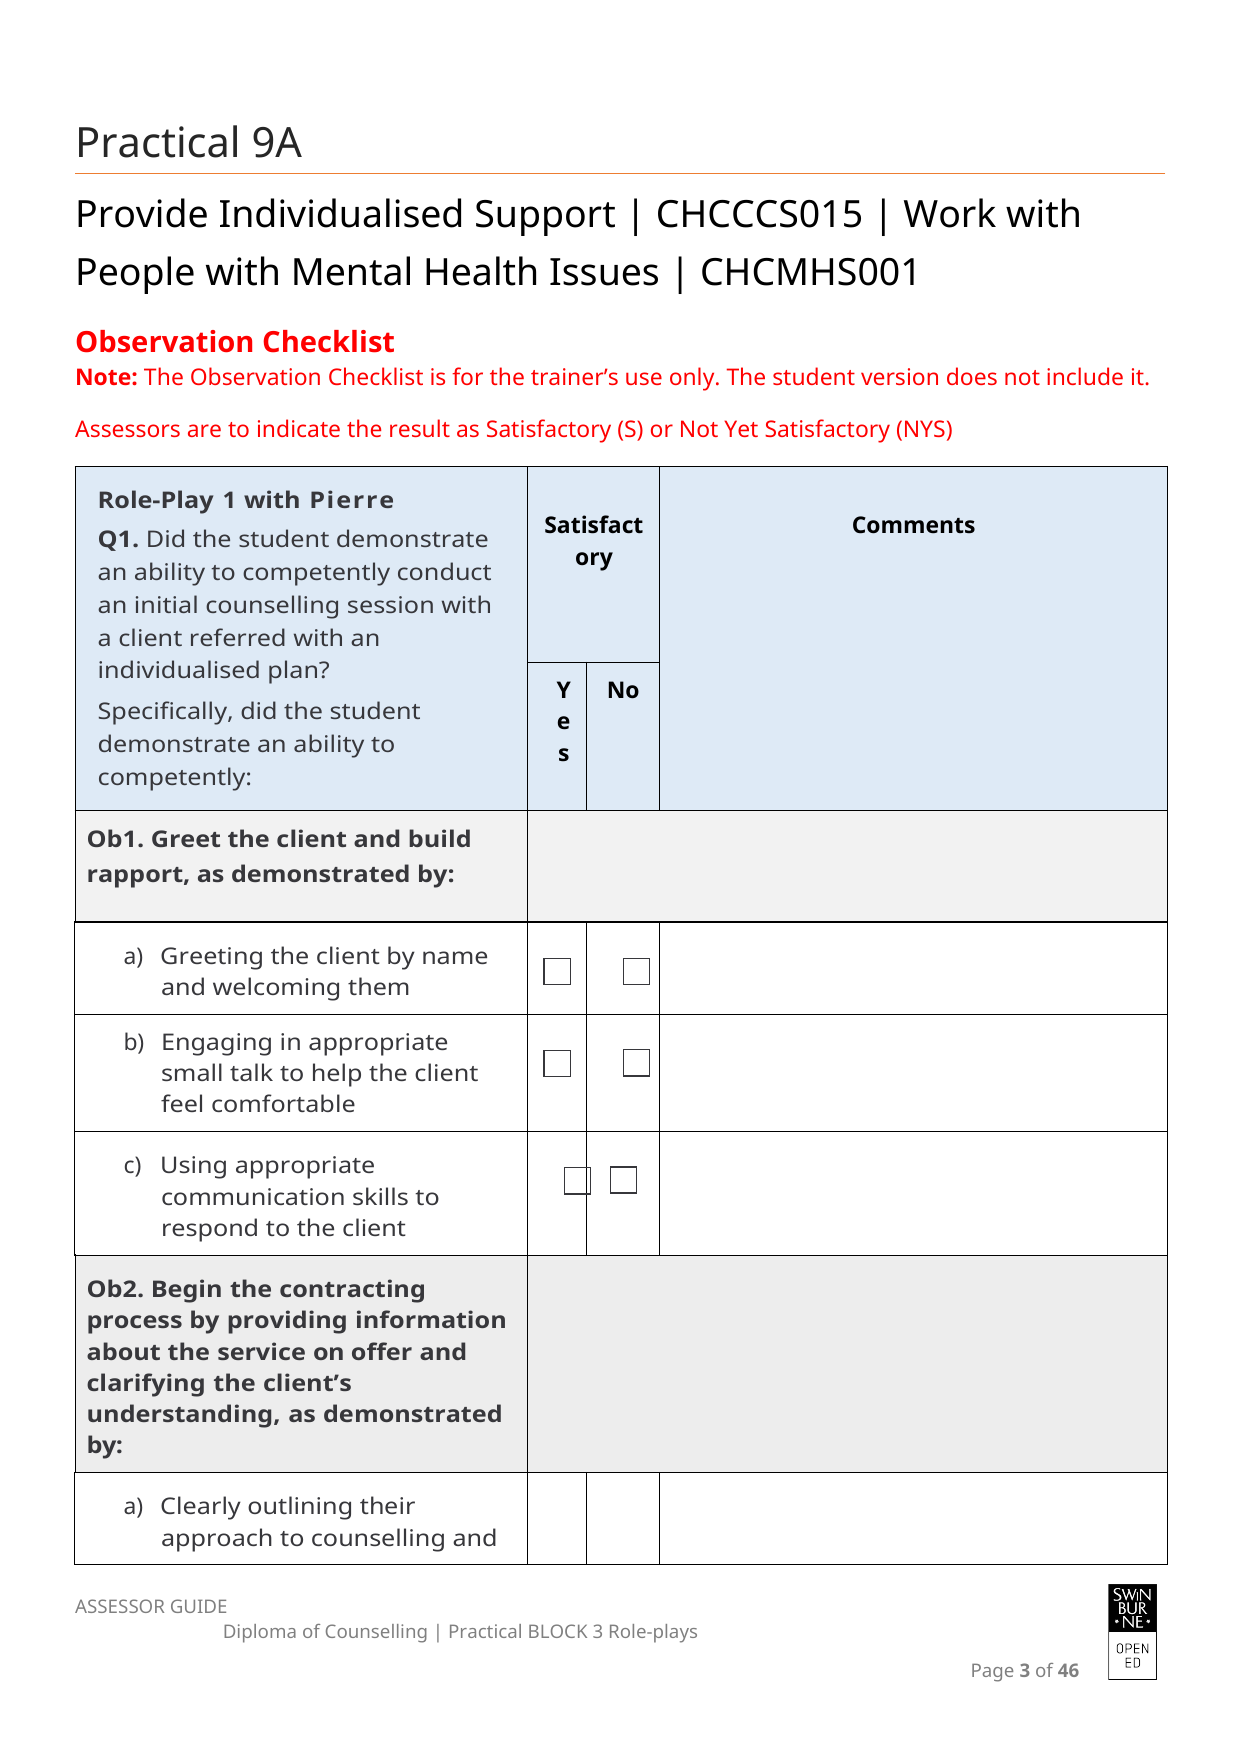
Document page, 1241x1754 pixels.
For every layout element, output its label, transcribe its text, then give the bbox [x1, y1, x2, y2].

table_cell Using appropriate communication skills to respond to the client [75, 1132, 527, 1254]
table_cell [528, 811, 1167, 921]
table_cell [587, 1473, 659, 1564]
table_cell Ob1. Greet the client and build rapport, as demonstrated by: [76, 811, 527, 921]
text Note: The Observation Checklist is for the trainer’s use only. The student version does not include it. [75, 361, 1165, 392]
picture [1108, 1584, 1157, 1680]
table_cell Ob2. Begin the contracting process by providing information about the service on offer and clarifying the client’s understanding, as demonstrated by: [76, 1256, 527, 1472]
table_cell [660, 1015, 1167, 1131]
text Provide Individualised Support | CHCCCS015 | Work with People with Mental Health Issues | CHCMHS001 [75, 187, 1165, 297]
table_cell [660, 1132, 1167, 1254]
table_cell [528, 1473, 586, 1564]
table_cell [528, 1015, 586, 1131]
table_cell [528, 1132, 586, 1254]
table_cell Greeting the client by name and welcoming them [75, 923, 527, 1014]
table_cell [528, 1256, 1167, 1472]
subtitle Observation Checklist [75, 321, 1165, 361]
table_cell [528, 923, 586, 1014]
table_cell Engaging in appropriate small talk to help the client feel comfortable [75, 1015, 527, 1131]
subtitle Practical 9A [75, 112, 1165, 173]
table_header Comments [660, 467, 1167, 810]
table_cell [660, 923, 1167, 1014]
table_cell [587, 1132, 659, 1254]
table_header Role-Play 1 with Pierre Q1. Did the student demonstrate an ability to competently conduct an initial counselling session with a client referred with an individualised plan? Specifically, did the student demonstrate an ability to competently: [76, 467, 527, 810]
text Assessors are to indicate the result as Satisfactory (S) or Not Yet Satisfactory (NYS) [75, 413, 1165, 444]
table_cell [587, 1015, 659, 1131]
table_cell [660, 1473, 1167, 1564]
table_header Satisfactory [528, 467, 659, 662]
table_cell Yes [528, 663, 586, 810]
table_cell No [587, 663, 659, 810]
table_cell [587, 923, 659, 1014]
